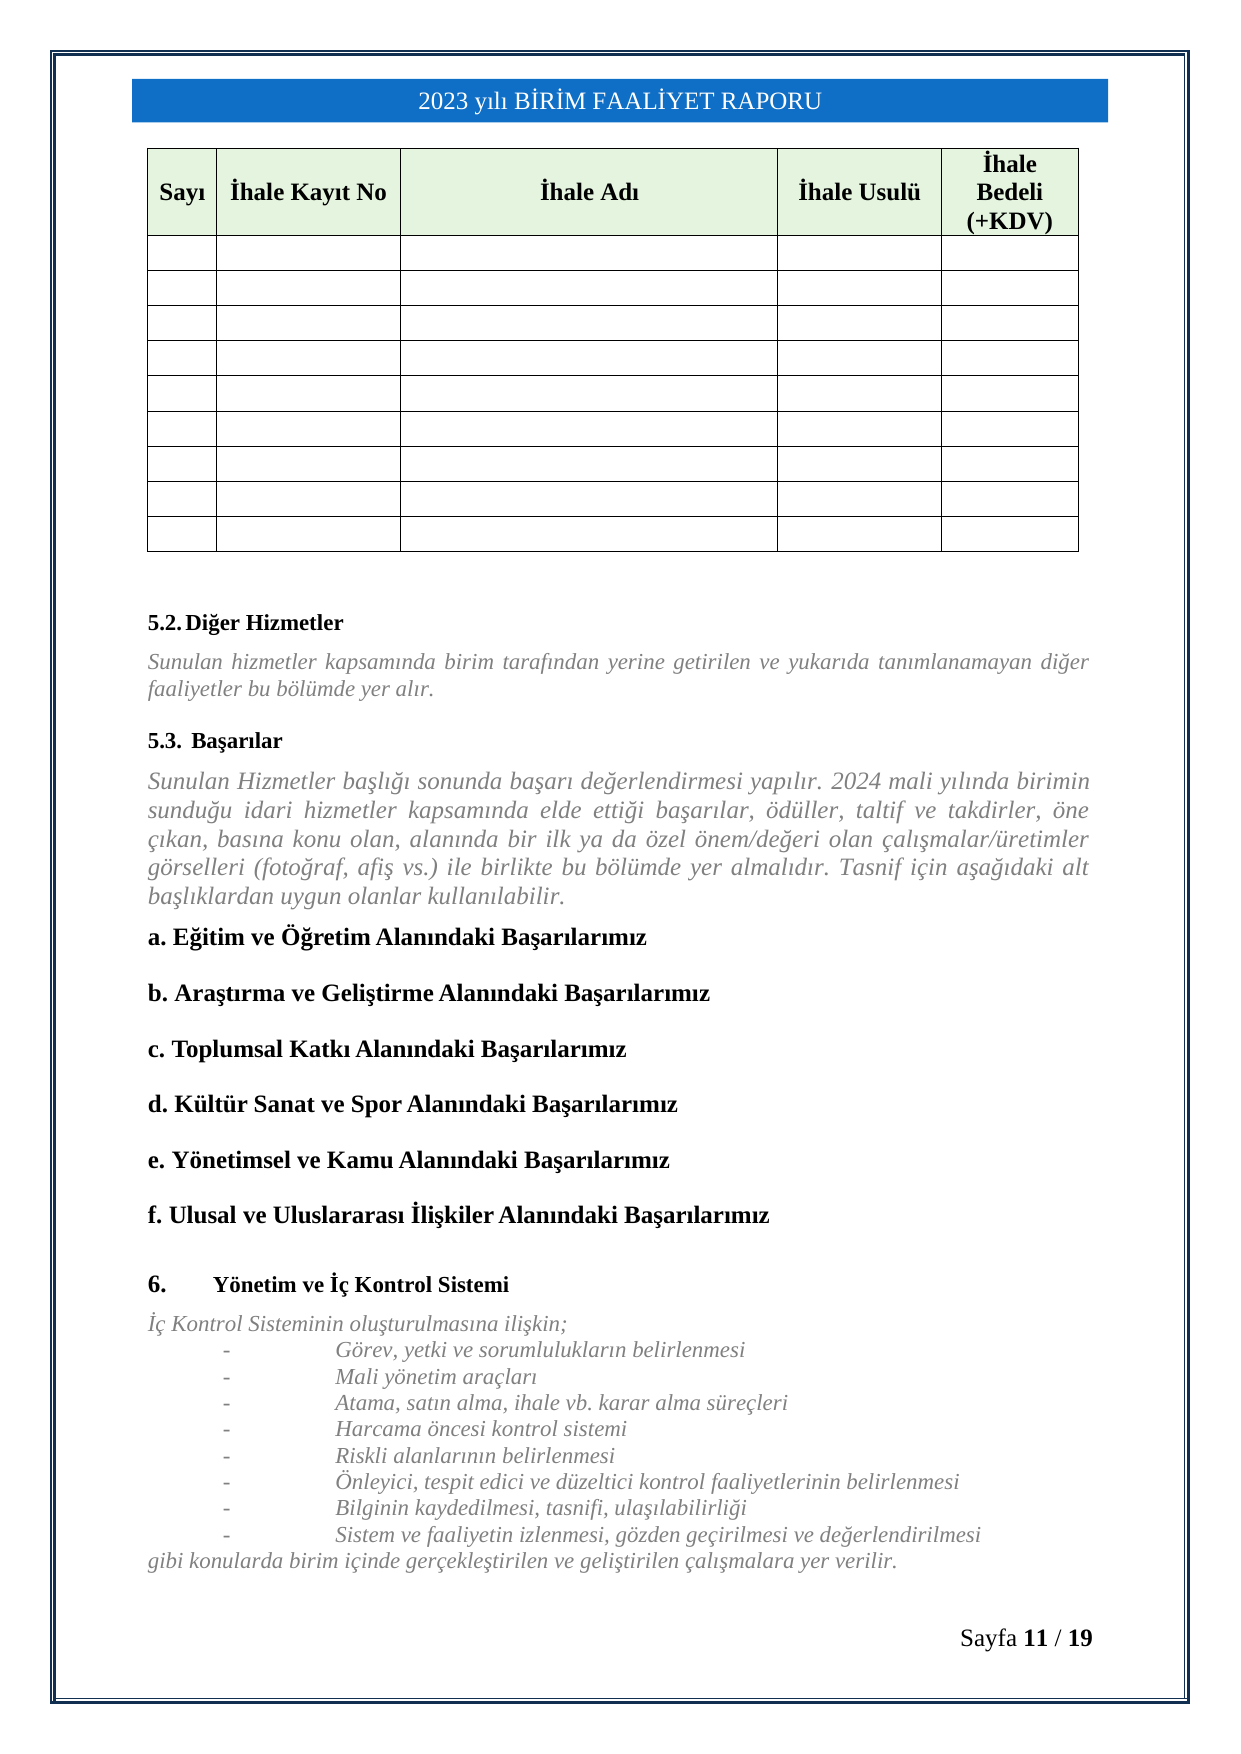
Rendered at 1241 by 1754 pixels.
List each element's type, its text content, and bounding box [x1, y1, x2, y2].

table_header İhale Usulü [778, 149, 941, 235]
table_cell [148, 376, 216, 411]
table_cell [942, 271, 1078, 305]
table_cell [942, 341, 1078, 375]
list Toplumsal Katkı Alanındaki Başarılarımız [148, 1034, 1092, 1062]
list Ulusal ve Uluslararası İlişkiler Alanındaki Başarılarımız [148, 1201, 1092, 1229]
table_cell [148, 447, 216, 481]
table_header İhale Adı [401, 149, 777, 235]
table_cell [148, 412, 216, 446]
text Sunulan hizmetler kapsamında birim tarafından yerine getirilen ve yukarıda tanımlanamayan diğer faaliyetler bu bölümde yer alır. [148, 648, 1092, 701]
table_cell [148, 482, 216, 516]
table_cell [217, 376, 400, 411]
table_cell [401, 271, 777, 305]
table_header Sayı [148, 149, 216, 235]
subtitle Diğer Hizmetler [148, 609, 1092, 636]
list Yönetimsel ve Kamu Alanındaki Başarılarımız [148, 1145, 1092, 1174]
table_cell [778, 271, 941, 305]
table_cell [942, 412, 1078, 446]
table_cell [778, 517, 941, 551]
list Araştırma ve Geliştirme Alanındaki Başarılarımız [148, 978, 1092, 1007]
table_cell [778, 341, 941, 375]
list Harcama öncesi kontrol sistemi [148, 1415, 1092, 1442]
list Önleyici, tespit edici ve düzeltici kontrol faaliyetlerinin belirlenmesi [148, 1468, 1092, 1494]
table_cell [217, 482, 400, 516]
table_cell [401, 447, 777, 481]
table_cell [401, 376, 777, 411]
table_cell [401, 236, 777, 270]
table_header İhale Bedeli (+KDV) [942, 149, 1078, 235]
table_cell [217, 341, 400, 375]
text Sunulan Hizmetler başlığı sonunda başarı değerlendirmesi yapılır. 2024 mali yılında birimin sunduğu idari hizmetler kapsamında elde ettiği başarılar, ödüller, taltif ve takdirler, öne çıkan, basına konu olan, alanında bir ilk ya da özel önem/değeri olan çalışmalar/üretimler görselleri (fotoğraf, afiş vs.) ile birlikte bu bölümde yer almalıdır. Tasnif için aşağıdaki alt başlıklardan uygun olanlar kullanılabilir. [148, 766, 1092, 910]
subtitle Başarılar [148, 727, 1092, 754]
list Sistem ve faaliyetin izlenmesi, gözden geçirilmesi ve değerlendirilmesi [148, 1521, 1092, 1547]
table_header İhale Kayıt No [217, 149, 400, 235]
text gibi konularda birim içinde gerçekleştirilen ve geliştirilen çalışmalara yer verilir. [148, 1547, 1092, 1573]
list Kültür Sanat ve Spor Alanındaki Başarılarımız [148, 1089, 1092, 1118]
table_cell [148, 341, 216, 375]
table_cell [401, 482, 777, 516]
table_cell [942, 306, 1078, 340]
table_cell [217, 271, 400, 305]
table_cell [942, 376, 1078, 411]
table_cell [217, 412, 400, 446]
table_cell [401, 517, 777, 551]
table_cell [778, 482, 941, 516]
table_cell [217, 517, 400, 551]
table_cell [778, 306, 941, 340]
table_cell [217, 447, 400, 481]
table_cell [148, 271, 216, 305]
table_cell [148, 236, 216, 270]
list Görev, yetki ve sorumlulukların belirlenmesi [148, 1336, 1092, 1363]
list Mali yönetim araçları [148, 1363, 1092, 1389]
list Bilginin kaydedilmesi, tasnifi, ulaşılabilirliği [148, 1494, 1092, 1521]
table_cell [942, 236, 1078, 270]
table_cell [778, 376, 941, 411]
table_cell [148, 517, 216, 551]
table_cell [217, 236, 400, 270]
table_cell [778, 447, 941, 481]
table_cell [942, 482, 1078, 516]
table_cell [217, 306, 400, 340]
subtitle Yönetim ve İç Kontrol Sistemi [148, 1269, 1092, 1297]
table_cell [778, 412, 941, 446]
table_cell [942, 447, 1078, 481]
list Atama, satın alma, ihale vb. karar alma süreçleri [148, 1389, 1092, 1415]
table_cell [401, 341, 777, 375]
list Riskli alanlarının belirlenmesi [148, 1442, 1092, 1468]
table_cell [942, 517, 1078, 551]
list Eğitim ve Öğretim Alanındaki Başarılarımız [148, 922, 1092, 951]
table_cell [401, 306, 777, 340]
table_cell [148, 306, 216, 340]
table_cell [778, 236, 941, 270]
text İç Kontrol Sisteminin oluşturulmasına ilişkin; [148, 1310, 1092, 1336]
table_cell [401, 412, 777, 446]
